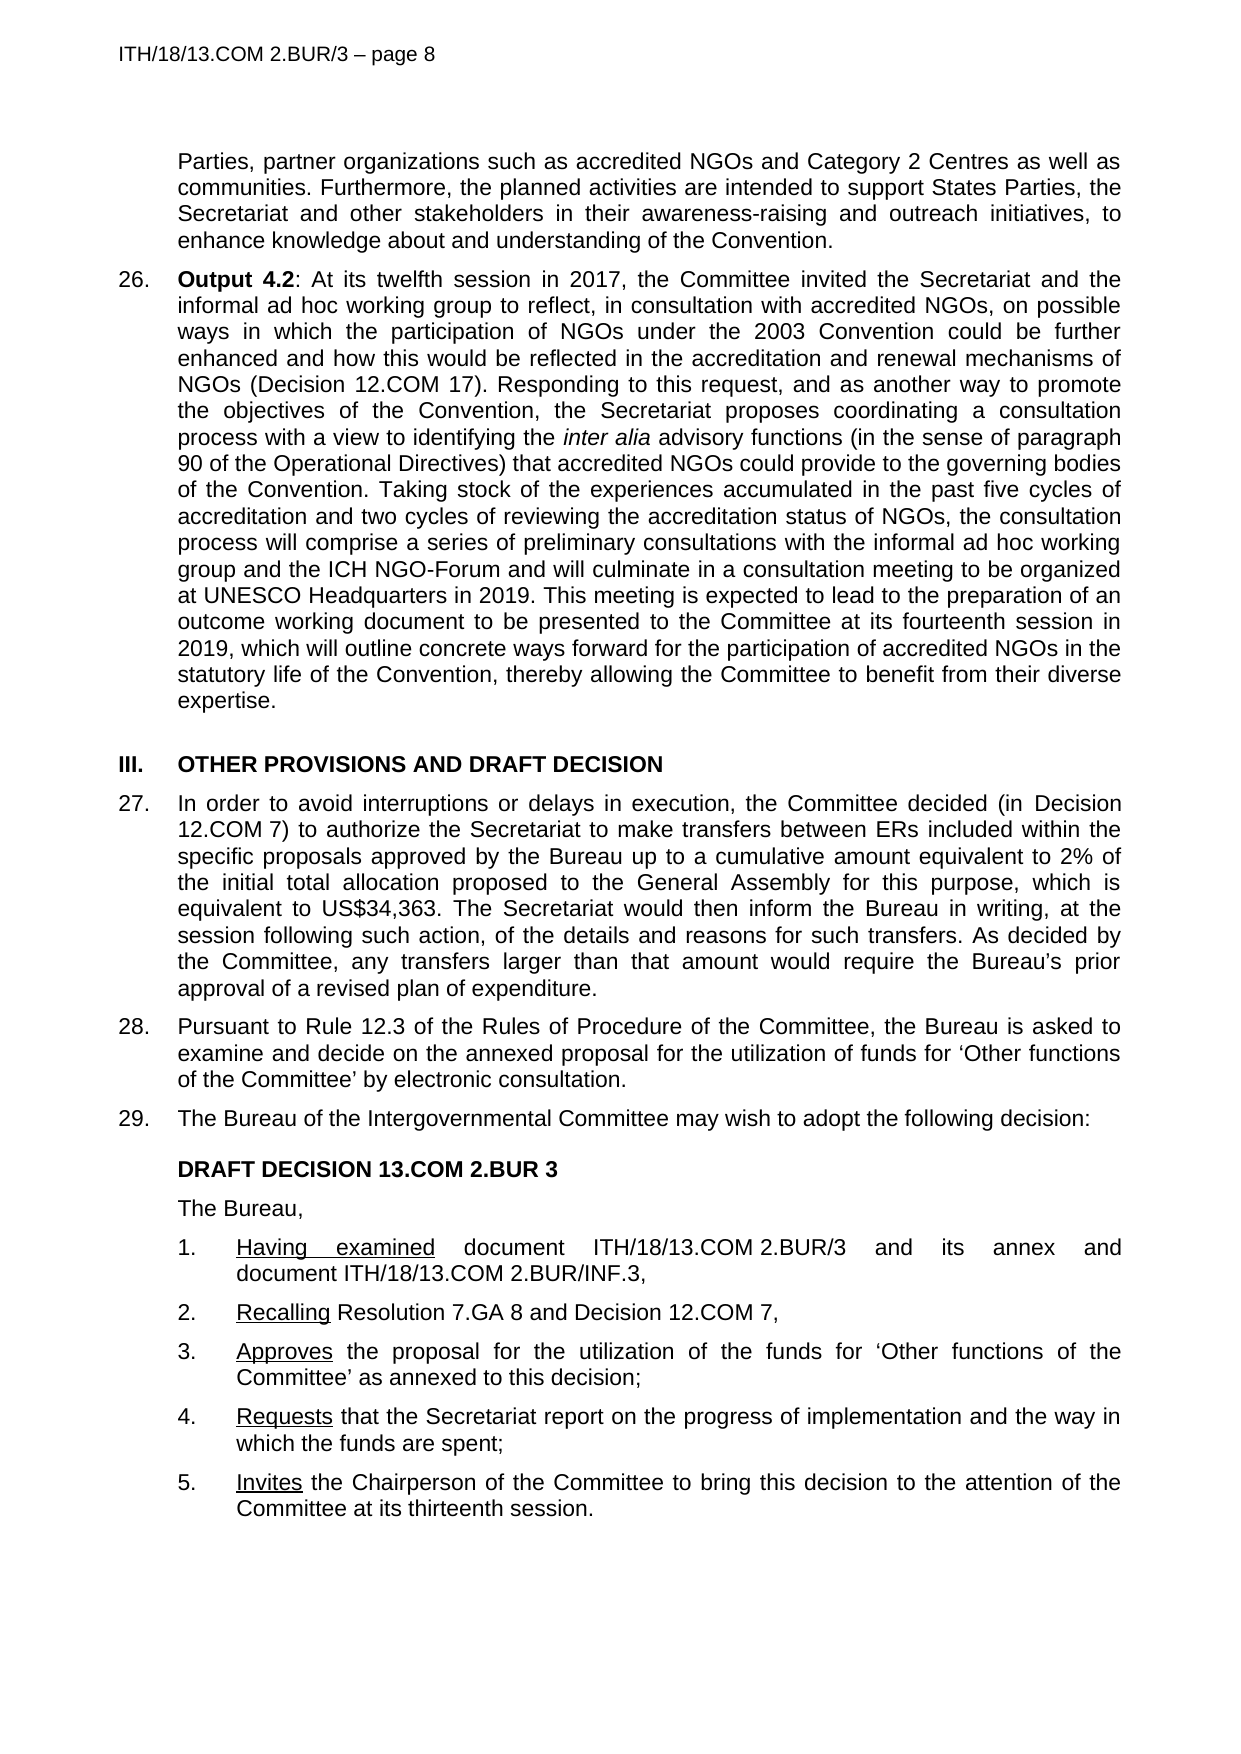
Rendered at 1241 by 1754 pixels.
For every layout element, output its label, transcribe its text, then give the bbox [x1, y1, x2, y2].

title DRAFT DECISION 13.COM 2.BUR 3 [177, 1156, 1122, 1183]
text Pursuant to Rule 12.3 of the Rules of Procedure of the Committee, the Bureau is asked to examine and decide on the annexed proposal for the utilization of funds for ‘Other functions of the Committee’ by electronic consultation. [118, 1013, 1122, 1092]
text Recalling Resolution 7.GA 8 and Decision 12.COM 7, [177, 1299, 1122, 1326]
text The Bureau, [177, 1195, 1122, 1221]
text Approves the proposal for the utilization of the funds for ‘Other functions of the Committee’ as annexed to this decision; [177, 1338, 1122, 1391]
text The Bureau of the Intergovernmental Committee may wish to adopt the following decision: [118, 1105, 1122, 1131]
text In order to avoid interruptions or delays in execution, the Committee decided (in Decision 12.COM 7) to authorize the Secretariat to make transfers between ERs included within the specific proposals approved by the Bureau up to a cumulative amount equivalent to 2% of the initial total allocation proposed to the General Assembly for this purpose, which is equivalent to US$34,363. The Secretariat would then inform the Bureau in writing, at the session following such action, of the details and reasons for such transfers. As decided by the Committee, any transfers larger than that amount would require the Bureau’s prior approval of a revised plan of expenditure. [118, 790, 1122, 1001]
text Invites the Chairperson of the Committee to bring this decision to the attention of the Committee at its thirteenth session. [177, 1468, 1122, 1521]
text Having examined document ITH/18/13.COM 2.BUR/3 and its annex and document ITH/18/13.COM 2.BUR/INF.3, [177, 1234, 1122, 1287]
text Requests that the Secretariat report on the progress of implementation and the way in which the funds are spent; [177, 1403, 1122, 1456]
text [118, 148, 1122, 253]
text Output 4.2: At its twelfth session in 2017, the Committee invited the Secretariat and the informal ad hoc working group to reflect, in consultation with accredited NGOs, on possible ways in which the participation of NGOs under the 2003 Convention could be further enhanced and how this would be reflected in the accreditation and renewal mechanisms of NGOs (Decision 12.COM 17). Responding to this request, and as another way to promote the objectives of the Convention, the Secretariat proposes coordinating a consultation process with a view to identifying the inter alia advisory functions (in the sense of paragraph 90 of the Operational Directives) that accredited NGOs could provide to the governing bodies of the Convention. Taking stock of the experiences accumulated in the past five cycles of accreditation and two cycles of reviewing the accreditation status of NGOs, the consultation process will comprise a series of preliminary consultations with the informal ad hoc working group and the ICH NGO-Forum and will culminate in a consultation meeting to be organized at UNESCO Headquarters in 2019. This meeting is expected to lead to the preparation of an outcome working document to be presented to the Committee at its fourteenth session in 2019, which will outline concrete ways forward for the participation of accredited NGOs in the statutory life of the Convention, thereby allowing the Committee to benefit from their diverse expertise. [118, 266, 1122, 714]
subtitle Other provisions and draft decision [118, 751, 1122, 777]
